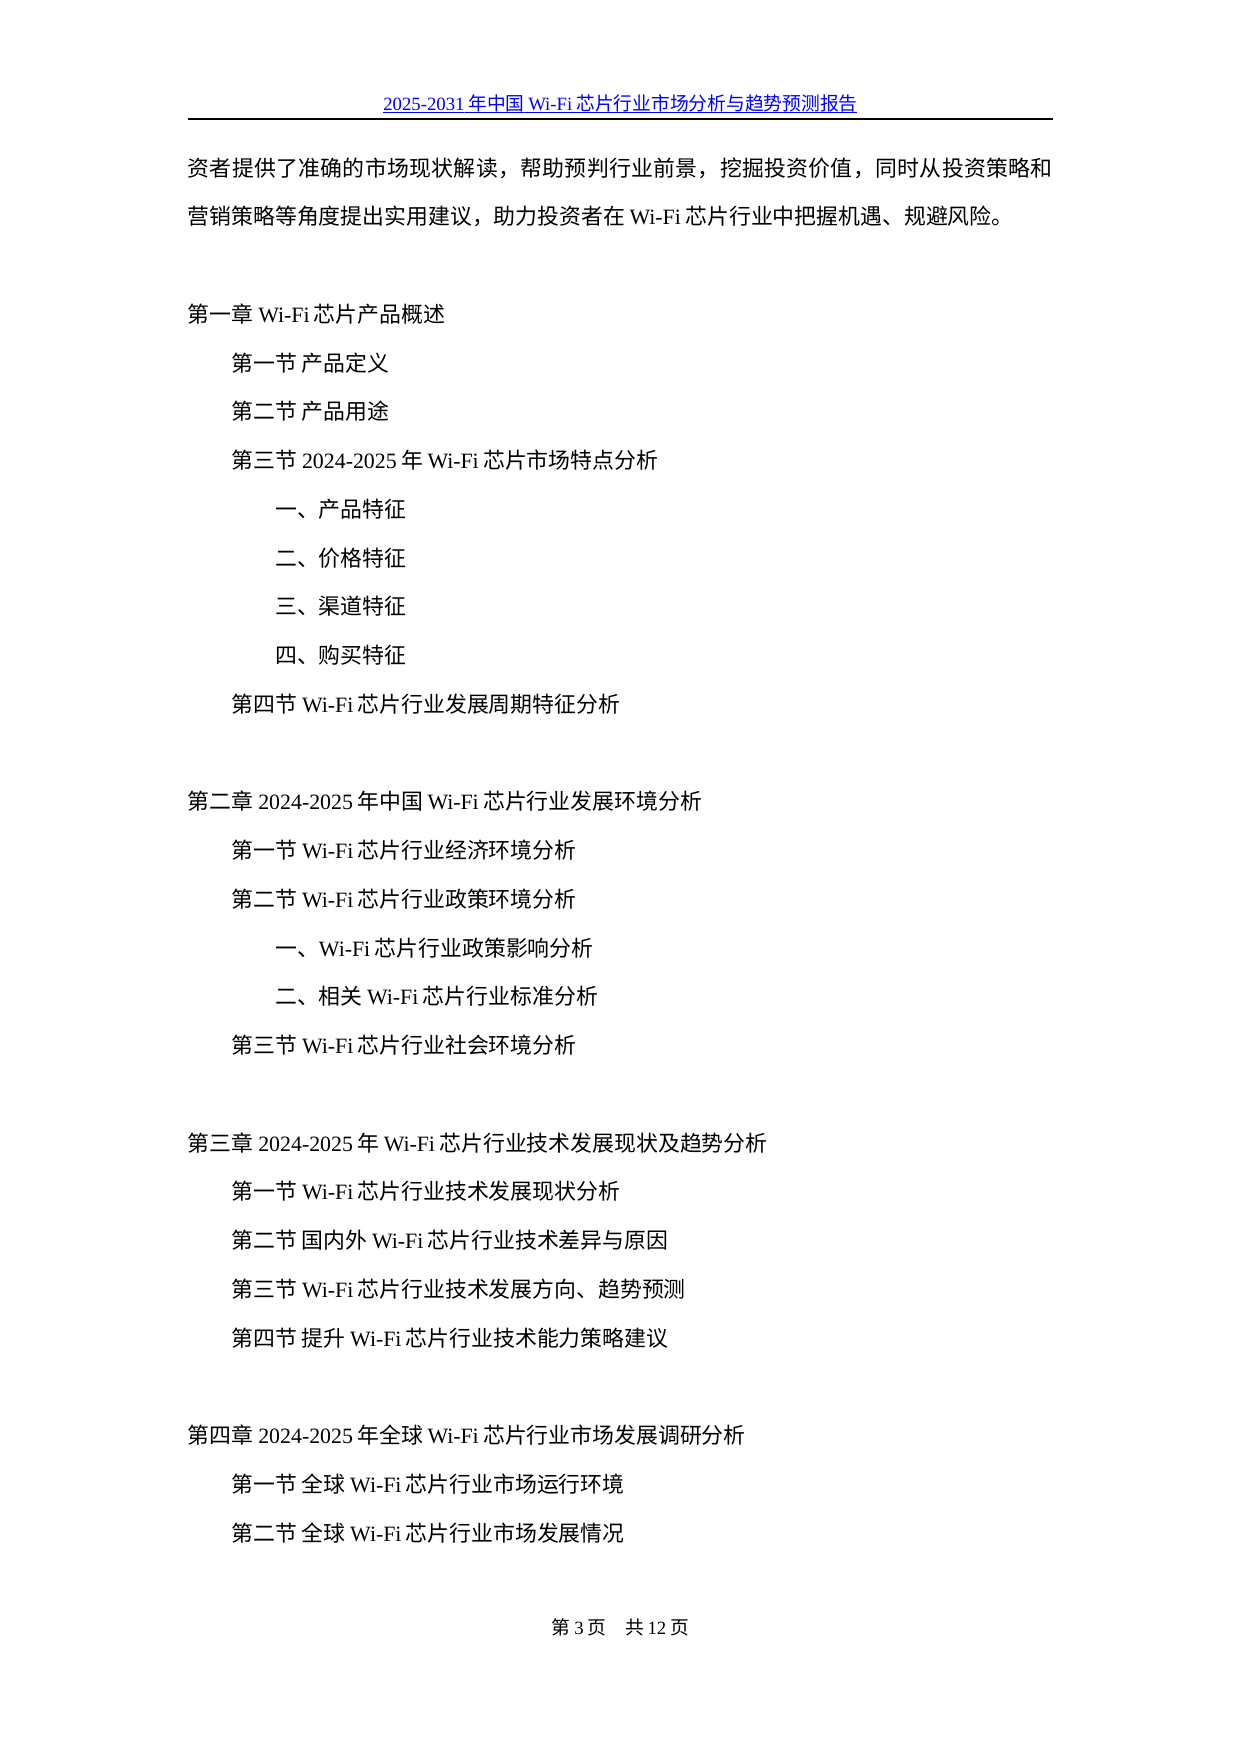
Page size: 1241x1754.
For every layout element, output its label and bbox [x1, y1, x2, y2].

text [187, 150, 1053, 1548]
